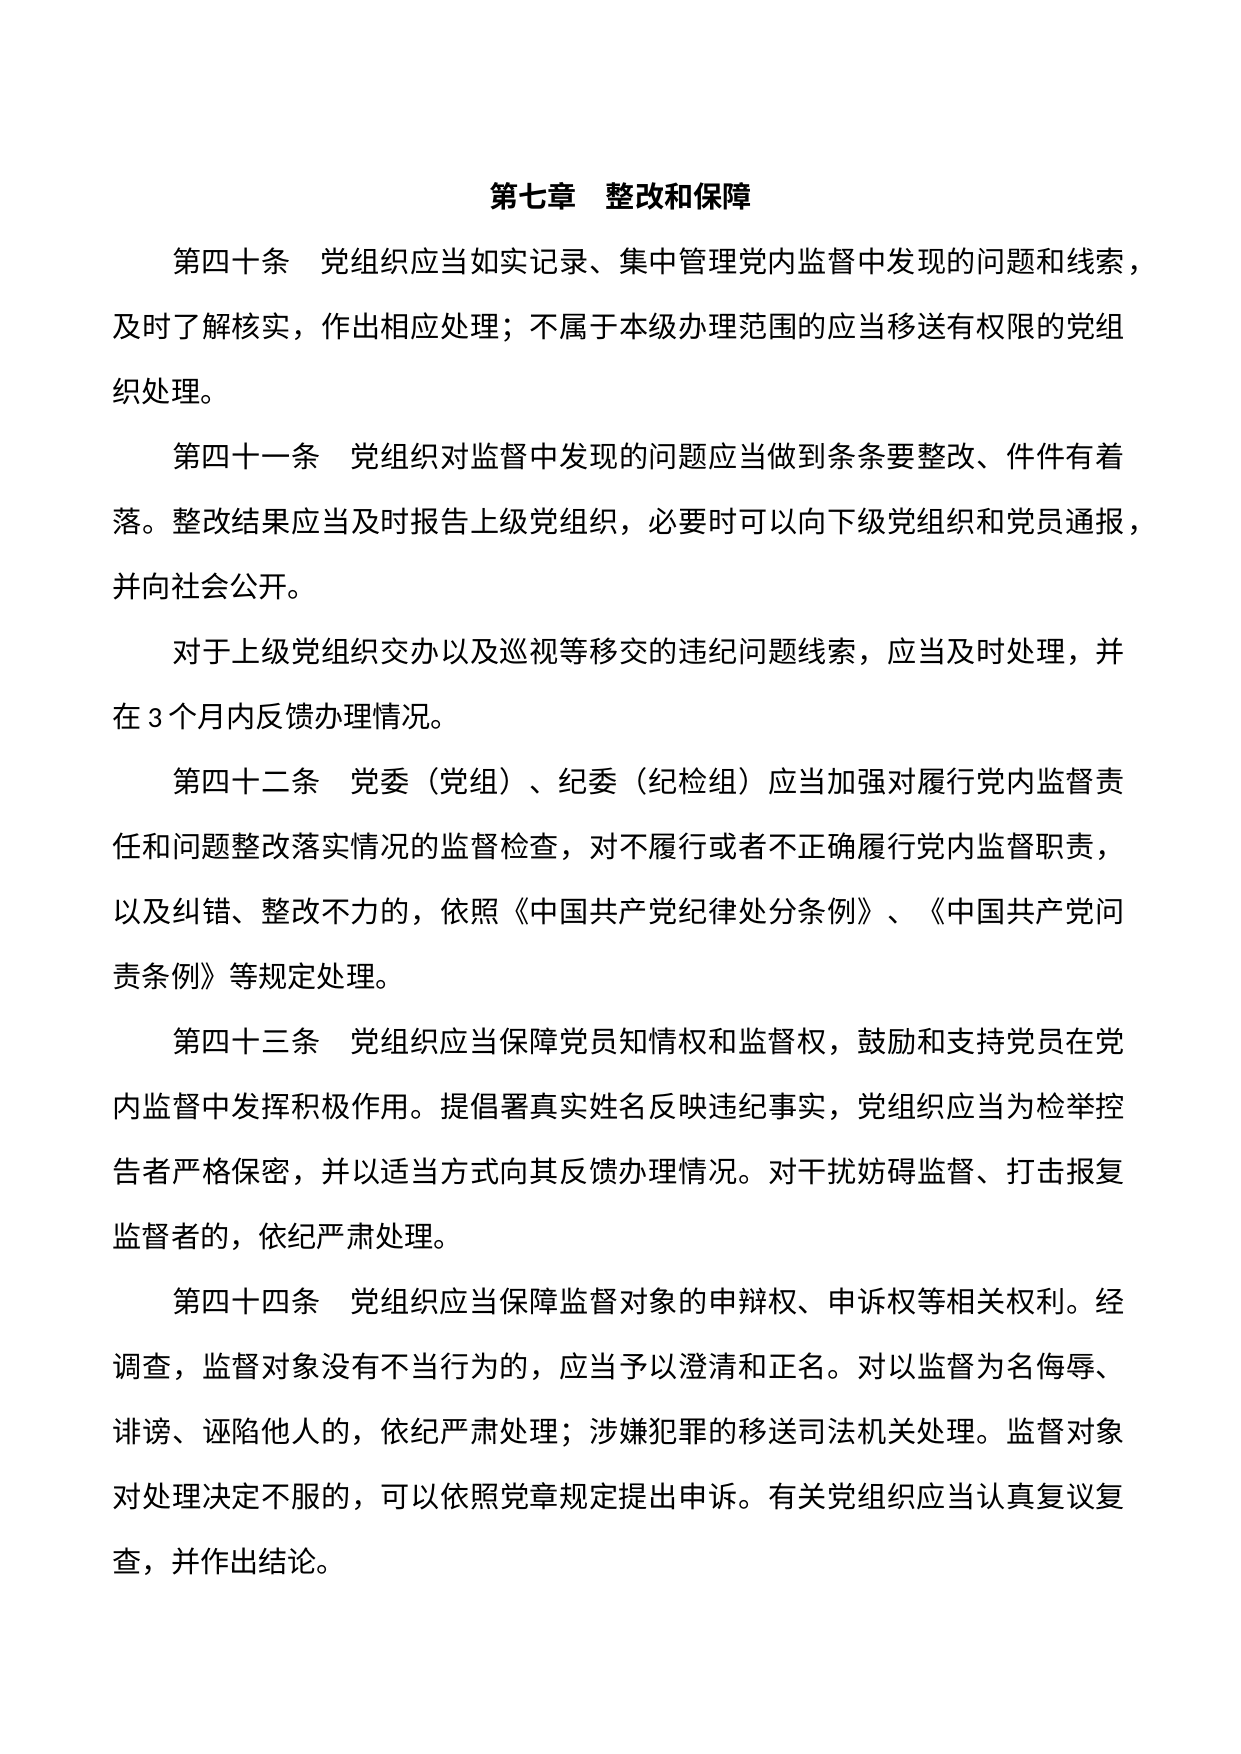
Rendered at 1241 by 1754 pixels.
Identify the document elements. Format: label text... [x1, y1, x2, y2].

text 对于上级党组织交办以及巡视等移交的违纪问题线索，应当及时处理，并在3个月内反馈办理情况。 [112, 617, 1128, 747]
text 第四十二条 党委（党组）、纪委（纪检组）应当加强对履行党内监督责任和问题整改落实情况的监督检查，对不履行或者不正确履行党内监督职责，以及纠错、整改不力的，依照《中国共产党纪律处分条例》、《中国共产党问责条例》等规定处理。 [112, 747, 1128, 1007]
text 第七章 整改和保障 [112, 162, 1128, 227]
text 第四十一条 党组织对监督中发现的问题应当做到条条要整改、件件有着落。整改结果应当及时报告上级党组织，必要时可以向下级党组织和党员通报，并向社会公开。 [112, 422, 1128, 617]
text 第四十四条 党组织应当保障监督对象的申辩权、申诉权等相关权利。经调查，监督对象没有不当行为的，应当予以澄清和正名。对以监督为名侮辱、诽谤、诬陷他人的，依纪严肃处理；涉嫌犯罪的移送司法机关处理。监督对象对处理决定不服的，可以依照党章规定提出申诉。有关党组织应当认真复议复查，并作出结论。 [112, 1267, 1128, 1592]
text 第四十三条 党组织应当保障党员知情权和监督权，鼓励和支持党员在党内监督中发挥积极作用。提倡署真实姓名反映违纪事实，党组织应当为检举控告者严格保密，并以适当方式向其反馈办理情况。对干扰妨碍监督、打击报复监督者的，依纪严肃处理。 [112, 1007, 1128, 1267]
text 第四十条 党组织应当如实记录、集中管理党内监督中发现的问题和线索，及时了解核实，作出相应处理；不属于本级办理范围的应当移送有权限的党组织处理。 [112, 227, 1128, 422]
